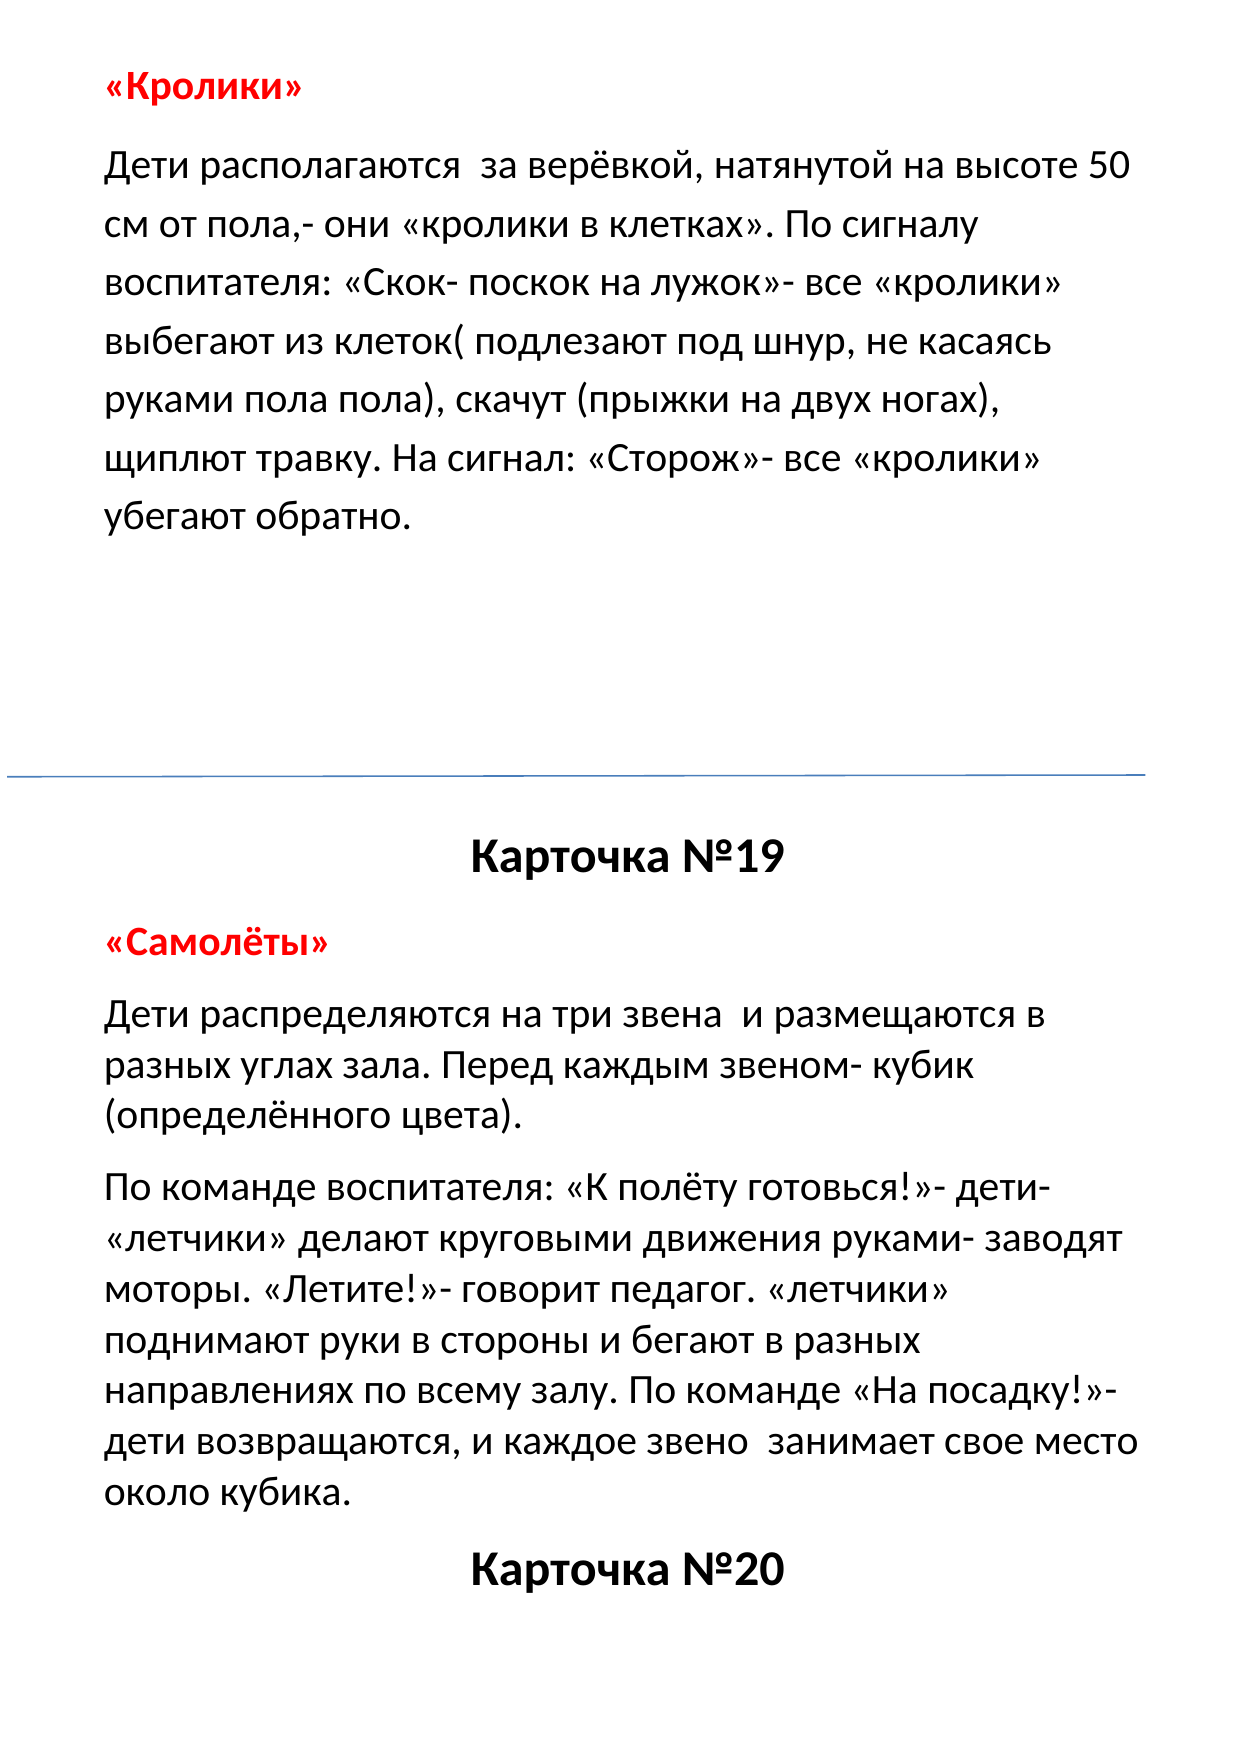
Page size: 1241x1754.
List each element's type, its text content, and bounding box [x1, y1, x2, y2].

text «Самолёты» [103, 915, 1152, 966]
text По команде воспитателя: «К полёту готовься!»- дети- «летчики» делают круговыми движения руками- заводят моторы. «Летите!»- говорит педагог. «летчики» поднимают руки в стороны и бегают в разных направлениях по всему залу. По команде «На посадку!»- дети возвращаются, и каждое звено занимает свое место около кубика. [103, 1160, 1152, 1516]
text Карточка №19 [103, 824, 1152, 885]
text «Кролики» [103, 59, 1152, 110]
text Карточка №20 [103, 1537, 1152, 1598]
text Дети располагаются за верёвкой, натянутой на высоте 50 см от пола,- они «кролики в клетках». По сигналу воспитателя: «Скок- поскок на лужок»- все «кролики» выбегают из клеток( подлезают под шнур, не касаясь руками пола пола), скачут (прыжки на двух ногах), щиплют травку. На сигнал: «Сторож»- все «кролики» убегают обратно. [103, 138, 1152, 540]
text Дети распределяются на три звена и размещаются в разных углах зала. Перед каждым звеном- кубик (определённого цвета). [103, 987, 1152, 1139]
